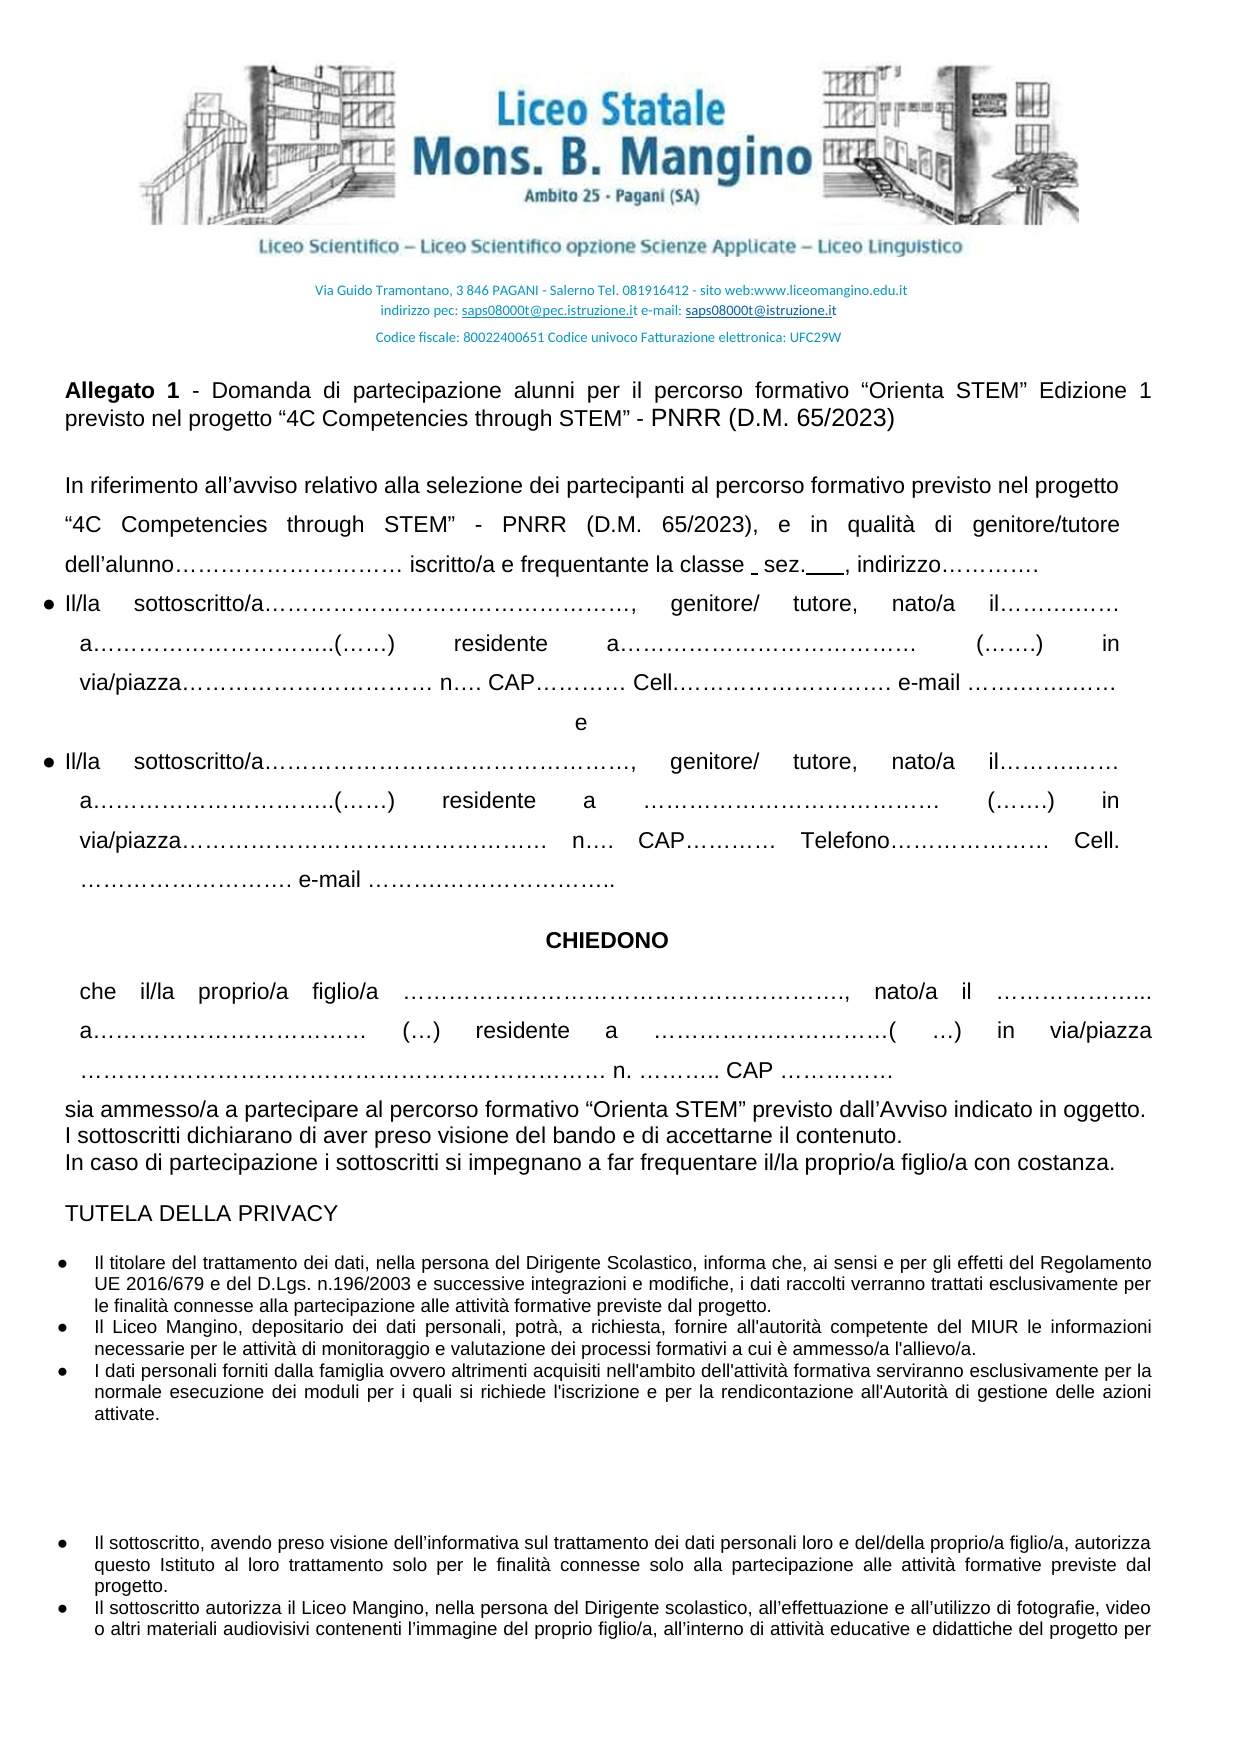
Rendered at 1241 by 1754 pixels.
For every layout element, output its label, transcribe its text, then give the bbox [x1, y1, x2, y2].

text sia ammesso/a a partecipare al percorso formativo “Orienta STEM” previsto dall’Avviso indicato in oggetto. [64, 1096, 1152, 1122]
picture [467, 285, 472, 294]
list Il titolare del trattamento dei dati, nella persona del Dirigente Scolastico, informa che, ai sensi e per gli effetti del Regolamento UE 2016/679 e del D.Lgs. n.196/2003 e successive integrazioni e modifiche, i dati raccolti verranno trattati esclusivamente per le finalità connesse alla partecipazione alle attività formative previste dal progetto. [57, 1252, 1152, 1316]
text CHIEDONO [94, 927, 1120, 953]
picture [667, 287, 673, 295]
text In caso di partecipazione i sottoscritti si impegnano a far frequentare il/la proprio/a figlio/a con costanza. [64, 1149, 1140, 1175]
list Il sottoscritto, avendo preso visione dell’informativa sul trattamento dei dati personali loro e del/della proprio/a figlio/a, autorizza questo Istituto al loro trattamento solo per le finalità connesse solo alla partecipazione alle attività formative previste dal progetto. [57, 1532, 1152, 1597]
picture [485, 306, 492, 312]
list Il/la sottoscritto/a…………………………………………, genitore/ tutore, nato/a il……….…… a…………………………..(……) residente a………………………………… (…….) in via/piazza…………………………… n…. CAP………… Cell.………………………. e-mail …….…….…… [42, 590, 1120, 695]
picture [844, 288, 849, 298]
text I sottoscritti dichiarano di aver preso visione del bando e di accettarne il contenuto. [64, 1122, 1140, 1149]
list I dati personali forniti dalla famiglia ovvero altrimenti acquisiti nell'ambito dell'attività formativa serviranno esclusivamente per la normale esecuzione dei moduli per i quali si richiede l'iscrizione e per la rendicontazione all'Autorità di gestione delle azioni attivate. [57, 1359, 1152, 1424]
text TUTELA DELLA PRIVACY [64, 1200, 1152, 1227]
picture [138, 61, 1079, 257]
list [57, 1597, 1152, 1640]
text Allegato 1 - Domanda di partecipazione alunni per il percorso formativo “Orienta STEM” Edizione 1 previsto nel progetto “4C Competencies through STEM” - PNRR (D.M. 65/2023) [64, 377, 1152, 432]
picture [530, 306, 541, 316]
list Il Liceo Mangino, depositario dei dati personali, potrà, a richiesta, fornire all'autorità competente del MIUR le informazioni necessarie per le attività di monitoraggio e valutazione dei processi formativi a cui è ammesso/a l'allievo/a. [57, 1316, 1152, 1359]
text e [42, 708, 1120, 735]
text che il/la proprio/a figlio/a …………………………………………………., nato/a il ………………... a……………………………… (…) residente a …………….……………( …) in via/piazza …………………………………………………………… n. ……….. CAP …………… [79, 978, 1152, 1083]
text Via Guido Tramontano, 3 846 PAGANI - Salerno Tel. 081916412 - sito web:www.liceomangino.edu.it indirizzo pec: saps08000t@pec.istruzione.it e-mail: saps08000t@istruzione.it Codice fiscale: 80022400651 Codice univoco Fatturazione elettronica: UFC29W [64, 281, 1152, 347]
picture [773, 288, 781, 293]
text In riferimento all’avviso relativo alla selezione dei partecipanti al percorso formativo previsto nel progetto “4C Competencies through STEM” - PNRR (D.M. 65/2023), e in qualità di genitore/tutore dell’alunno………………………… iscritto/a e frequentante la classe sez. , indirizzo…………. [64, 472, 1120, 577]
picture [474, 286, 481, 295]
list Il/la sottoscritto/a…………………………………………, genitore/ tutore, nato/a il……….…… a…………………………..(……) residente a ………………………………… (…….) in via/piazza………………………………………… n…. CAP………… Telefono………………… Cell.………………………. e-mail ……….………………….. [42, 748, 1120, 893]
